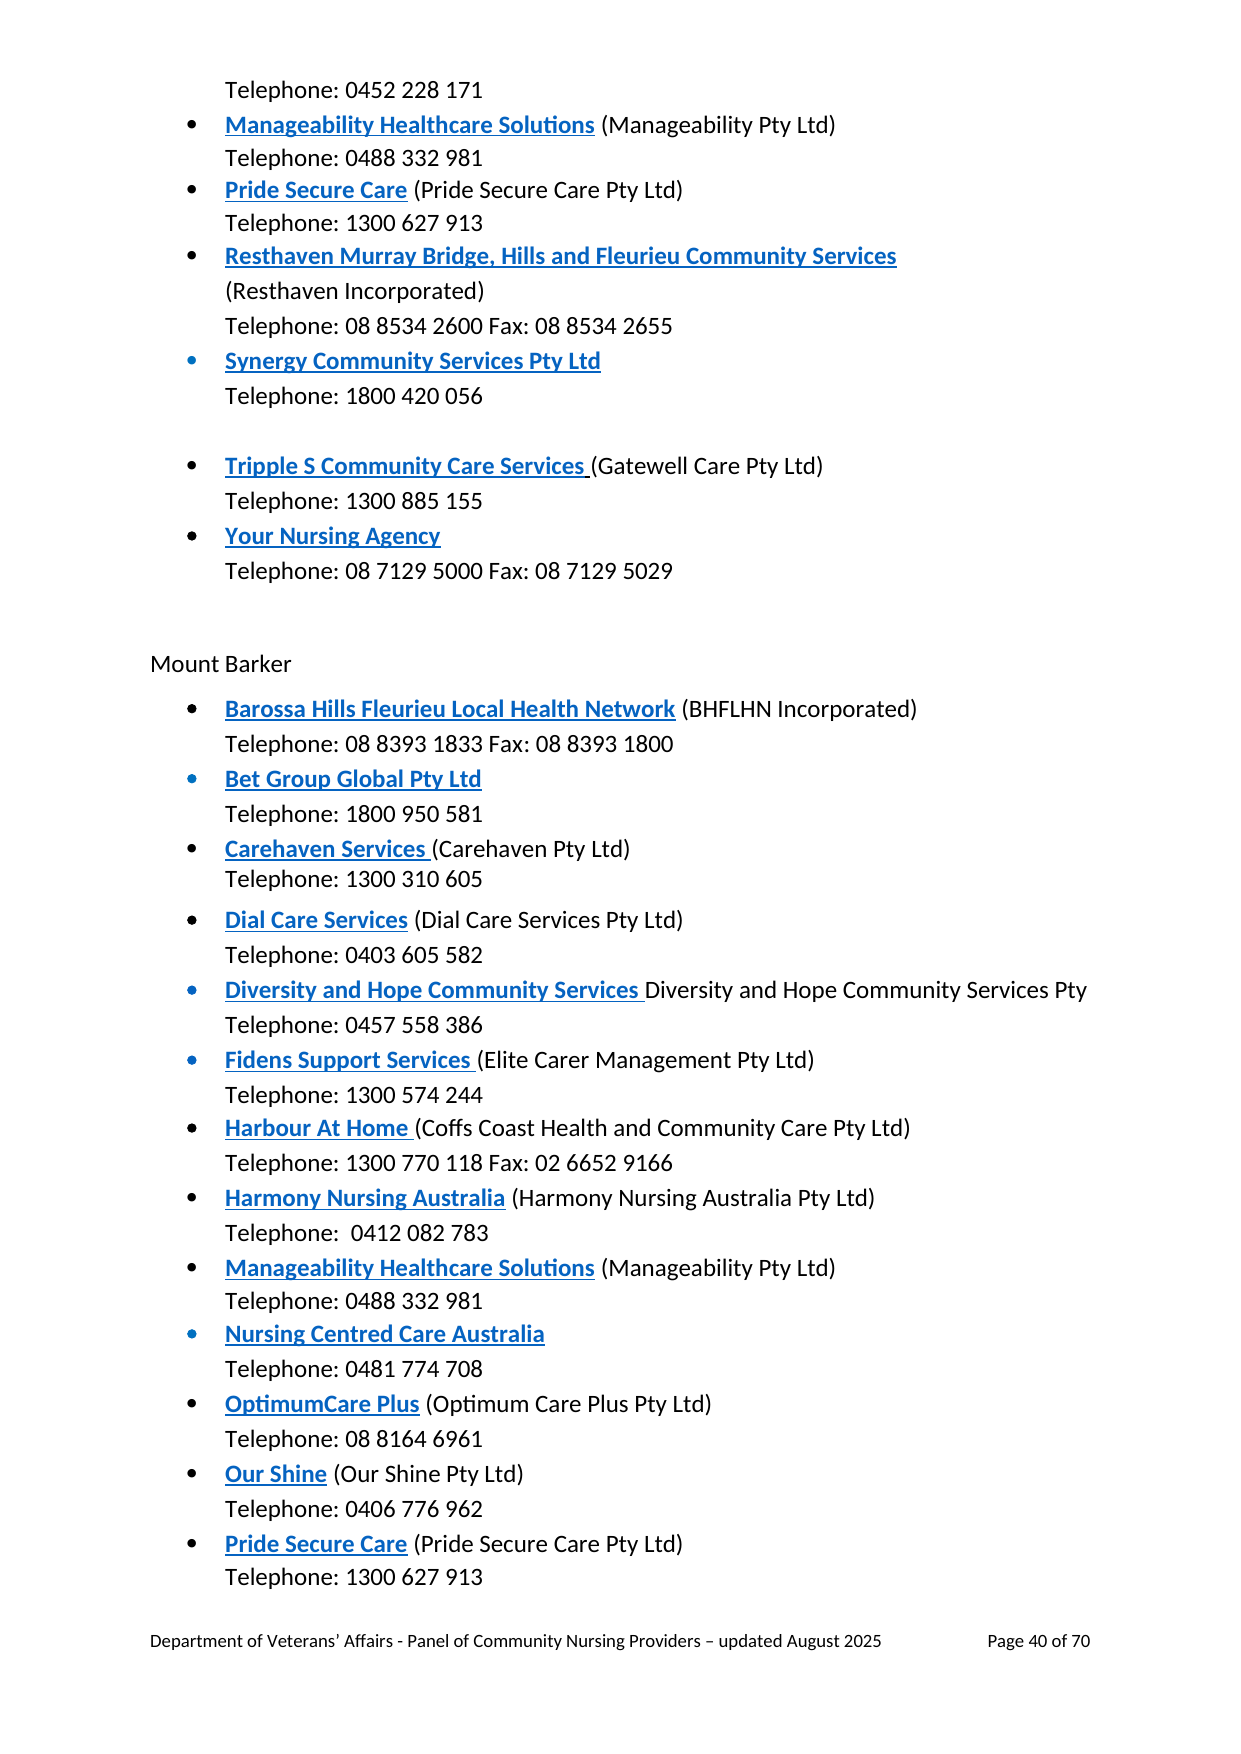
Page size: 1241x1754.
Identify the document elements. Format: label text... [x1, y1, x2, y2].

text Telephone: 0457 558 386 [225, 1009, 1090, 1040]
list OptimumCare Plus (Optimum Care Plus Pty Ltd) [187, 1388, 1090, 1419]
list Telephone: 0406 776 962 [225, 1493, 1090, 1524]
text Telephone: 08 8393 1833 Fax: 08 8393 1800 [225, 728, 1090, 759]
list Tripple S Community Care Services (Gatewell Care Pty Ltd) [187, 451, 1090, 481]
list Pride Secure Care (Pride Secure Care Pty Ltd) [187, 1528, 1090, 1559]
text Telephone: 1800 420 056 [225, 381, 1090, 411]
list Carehaven Services (Carehaven Pty Ltd) Telephone: 1300 310 605 [187, 833, 1090, 894]
list Manageability Healthcare Solutions (Manageability Pty Ltd) [187, 109, 1090, 139]
text Telephone: 0481 774 708 [225, 1353, 1090, 1384]
list Telephone: 0488 332 981 [225, 142, 1090, 172]
list Manageability Healthcare Solutions (Manageability Pty Ltd) [187, 1252, 1090, 1283]
list Telephone: 1300 627 913 [225, 208, 1090, 238]
list Pride Secure Care (Pride Secure Care Pty Ltd) [187, 175, 1090, 205]
text Telephone: 0452 228 171 [225, 74, 1090, 104]
list Telephone: 0488 332 981 [225, 1285, 1090, 1316]
subtitle Mount Barker [150, 648, 1090, 678]
text Telephone: 1300 574 244 [150, 1079, 1090, 1110]
text Telephone: 1800 950 581 [225, 798, 1090, 829]
text Telephone: 08 7129 5000 Fax: 08 7129 5029 [225, 556, 1090, 586]
list Fidens Support Services (Elite Carer Management Pty Ltd) [187, 1044, 1090, 1075]
list Telephone: 08 8164 6961 [225, 1423, 1090, 1454]
list Nursing Centred Care Australia [187, 1318, 1090, 1349]
list Bet Group Global Pty Ltd [187, 763, 1090, 794]
text Telephone: 0412 082 783 [225, 1217, 1090, 1248]
list Diversity and Hope Community Services Diversity and Hope Community Services Pty [187, 974, 1090, 1005]
list Resthaven Murray Bridge, Hills and Fleurieu Community Services [187, 241, 1090, 271]
text (Resthaven Incorporated) Telephone: 08 8534 2600 Fax: 08 8534 2655 [225, 276, 1090, 341]
text Telephone: 1300 885 155 [225, 486, 1090, 516]
list Harbour At Home (Coffs Coast Health and Community Care Pty Ltd) [187, 1112, 1090, 1143]
list Telephone: 1300 627 913 [225, 1561, 1090, 1592]
list Our Shine (Our Shine Pty Ltd) [187, 1458, 1090, 1489]
list Dial Care Services (Dial Care Services Pty Ltd) Telephone: 0403 605 582 [187, 904, 1090, 970]
text Telephone: 1300 770 118 Fax: 02 6652 9166 [225, 1147, 1090, 1178]
list Harmony Nursing Australia (Harmony Nursing Australia Pty Ltd) [187, 1182, 1090, 1213]
list Synergy Community Services Pty Ltd [187, 346, 1090, 376]
list Your Nursing Agency [187, 521, 1090, 551]
list Barossa Hills Fleurieu Local Health Network (BHFLHN Incorporated) [187, 693, 1090, 724]
